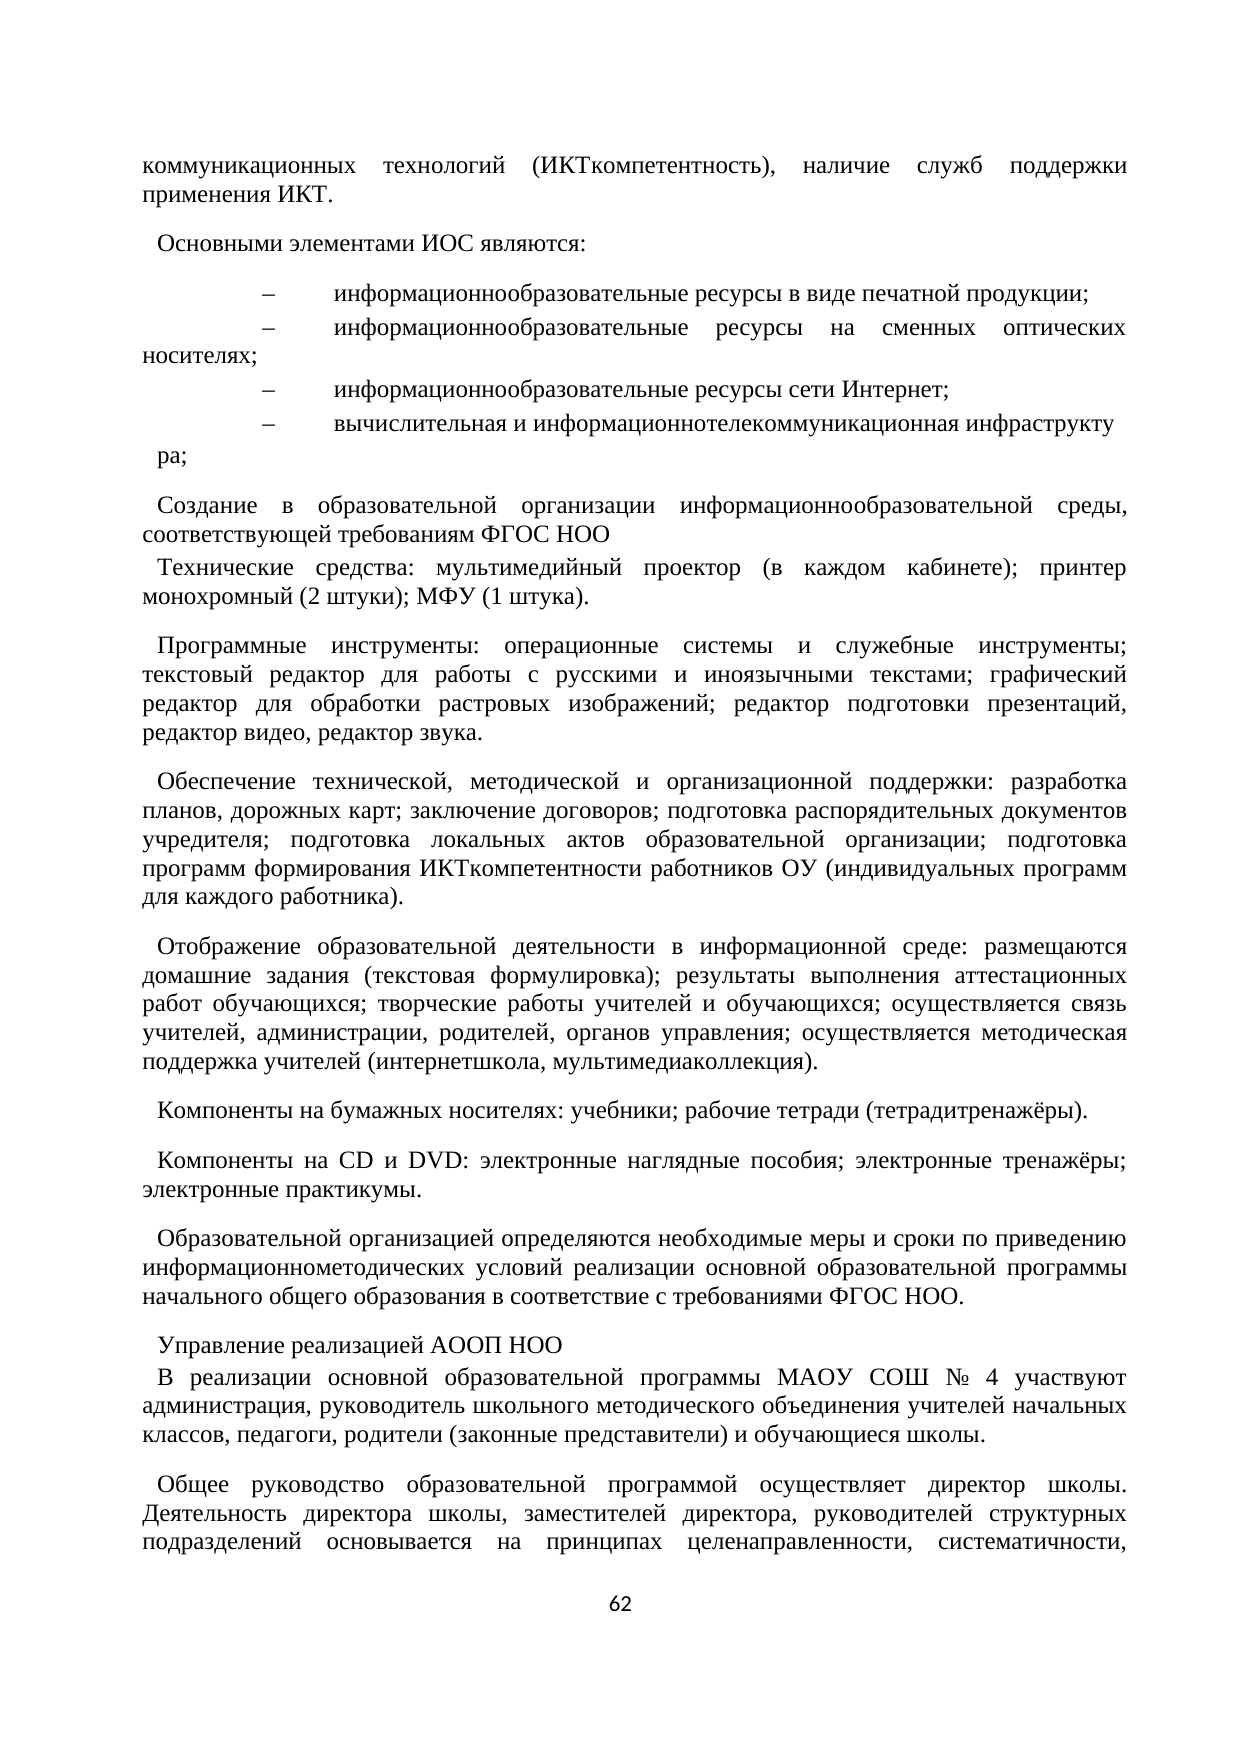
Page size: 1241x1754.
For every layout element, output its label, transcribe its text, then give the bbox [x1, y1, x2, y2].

text Основными элементами ИОС являются: [142, 228, 1128, 257]
text Технические средства: мультимедийный проектор (в каждом кабинете); принтер монохромный (2 штуки); МФУ (1 штука). [142, 552, 1128, 610]
text Отображение образовательной деятельности в информационной среде: размещаются домашние задания (текстовая формулировка); результаты выполнения аттестационных работ обучающихся; творческие работы учителей и обучающихся; осуществляется связь учителей, администрации, родителей, органов управления; осуществляется методическая поддержка учителей (интернет­школа, мультимедиаколлекция). [142, 931, 1128, 1075]
list вычислительная и информационно­телекоммуникационная инфраструкту­ [142, 408, 1127, 437]
text В реализации основной образовательной программы МАОУ СОШ № 4 участвуют администрация, руководитель школьного методического объединения учителей начальных классов, педагоги, родители (законные представители) и обучающиеся школы. [142, 1362, 1128, 1448]
list информационно­образовательные ресурсы на сменных оптических носителях; [142, 312, 1127, 369]
text ра; [142, 441, 1128, 469]
text Создание в образовательной организации информационно­образовательной среды, соответствующей требованиям ФГОС НОО [142, 490, 1128, 548]
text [142, 1469, 1128, 1555]
text Обеспечение технической, методической и организационной поддержки: разработка планов, дорожных карт; заключение договоров; подготовка распорядительных документов учредителя; подготовка локальных актов образовательной организации; подготовка программ формирования ИКТ­компетентности работников ОУ (индивидуальных программ для каждого работника). [142, 766, 1128, 910]
list информационно­образовательные ресурсы в виде печатной продукции; [142, 278, 1127, 307]
text Управление реализацией АООП НОО [142, 1331, 1128, 1359]
text Образовательной организацией определяются необходимые меры и сроки по приведению информационно­методических условий реализации основной образовательной программы начального общего образования в соответствие с требованиями ФГОС НОО. [142, 1223, 1128, 1310]
list информационно­образовательные ресурсы сети Интернет; [142, 374, 1127, 403]
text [142, 150, 1128, 207]
text Компоненты на бумажных носителях: учебники; рабочие тетради (тетради­тренажёры). [142, 1096, 1128, 1124]
text Компоненты на CD и DVD: электронные наглядные пособия; электронные тренажёры; электронные практикумы. [142, 1145, 1128, 1203]
text Программные инструменты: операционные системы и служебные инструменты; текстовый редактор для работы с русскими и иноязычными текстами; графический редактор для обработки растровых изображений; редактор подготовки презентаций, редактор видео, редактор звука. [142, 631, 1128, 746]
